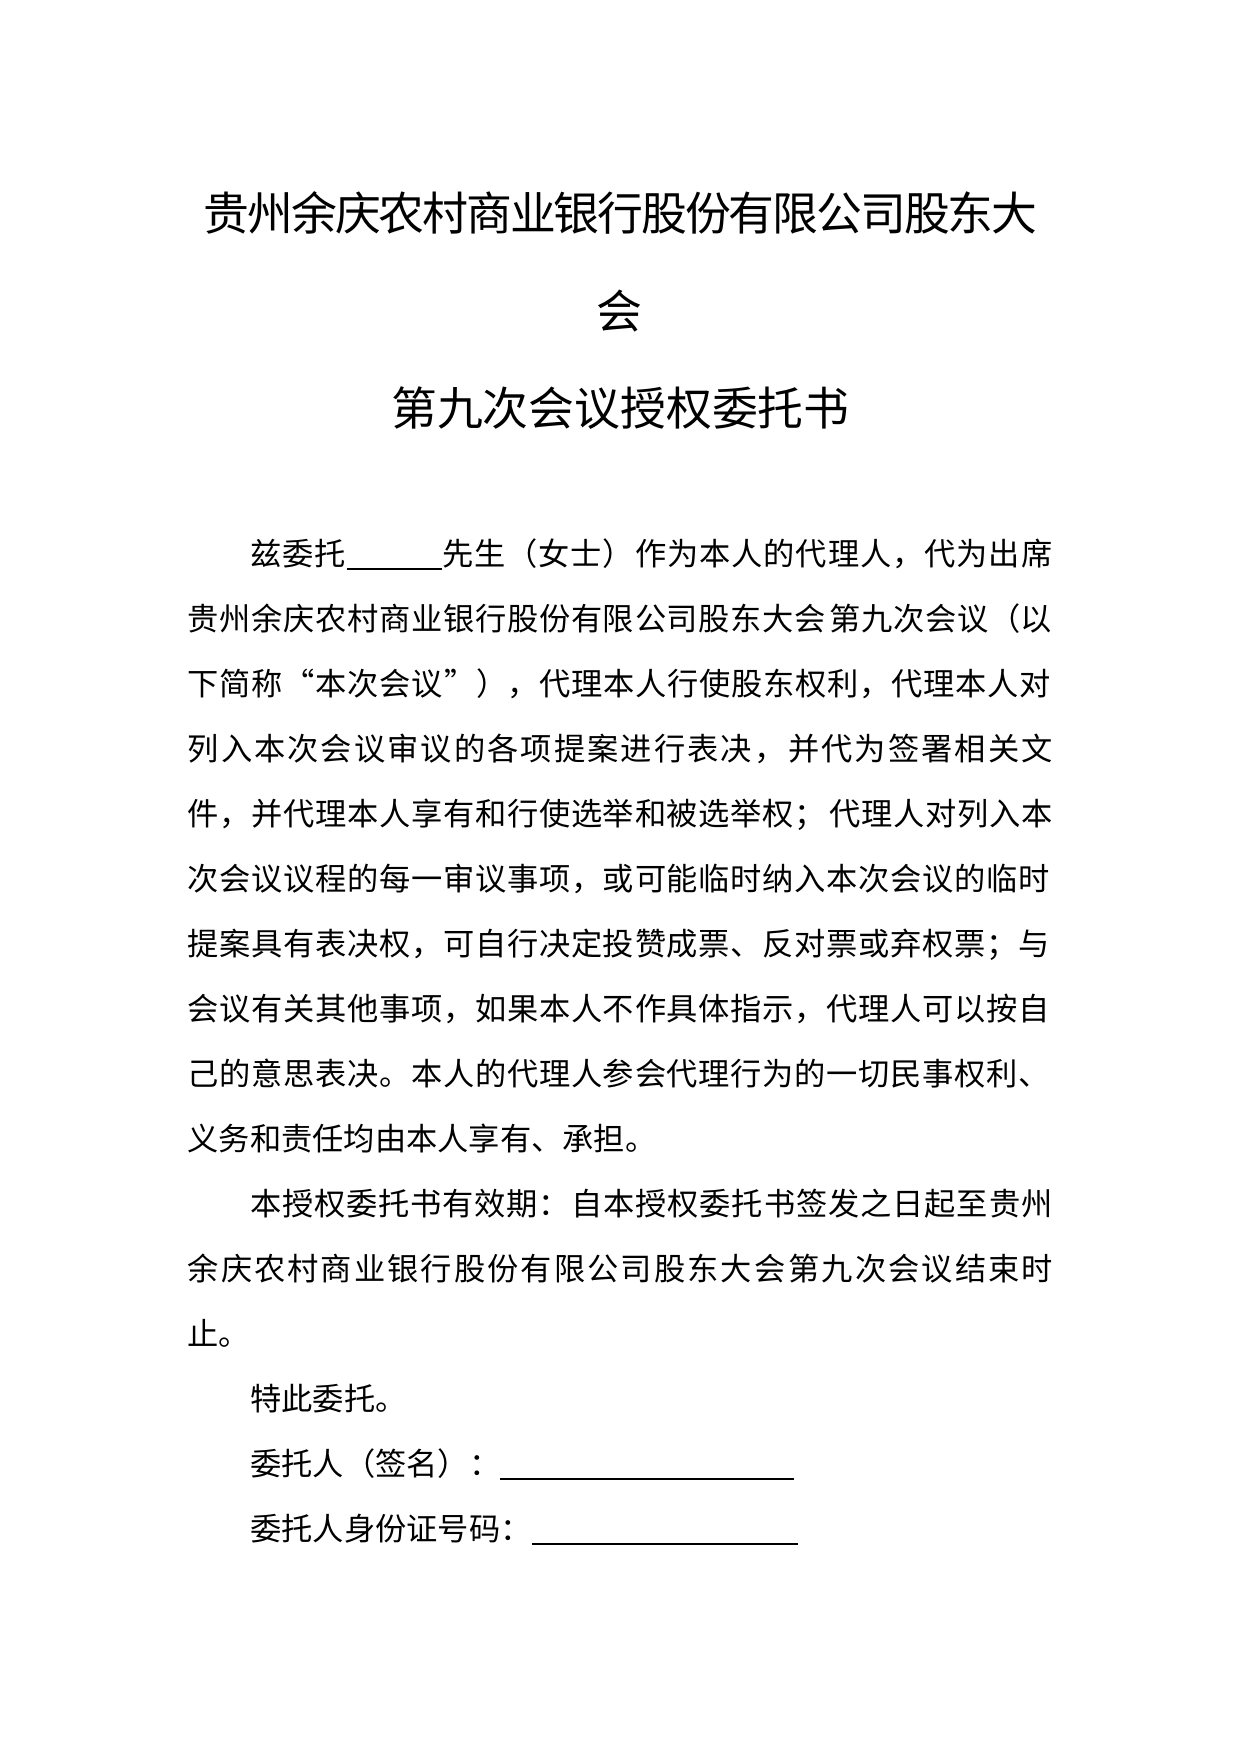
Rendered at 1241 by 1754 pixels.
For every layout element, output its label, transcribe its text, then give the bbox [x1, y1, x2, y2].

text 第九次会议授权委托书 [187, 357, 1053, 454]
text 贵州余庆农村商业银行股份有限公司股东大会 [187, 162, 1053, 357]
text 本授权委托书有效期：自本授权委托书签发之日起至贵州余庆农村商业银行股份有限公司股东大会第九次会议结束时止。 [187, 1169, 1053, 1364]
text 委托人身份证号码： [187, 1494, 1053, 1559]
text 特此委托。 [187, 1364, 1053, 1429]
text 兹委托 先生（女士）作为本人的代理人，代为出席贵州余庆农村商业银行股份有限公司股东大会第九次会议（以下简称“本次会议”），代理本人行使股东权利，代理本人对列入本次会议审议的各项提案进行表决，并代为签署相关文件，并代理本人享有和行使选举和被选举权；代理人对列入本次会议议程的每一审议事项，或可能临时纳入本次会议的临时提案具有表决权，可自行决定投赞成票、反对票或弃权票；与会议有关其他事项，如果本人不作具体指示，代理人可以按自己的意思表决。本人的代理人参会代理行为的一切民事权利、义务和责任均由本人享有、承担。 [187, 519, 1053, 1169]
text 委托人（签名）： [187, 1429, 1053, 1494]
